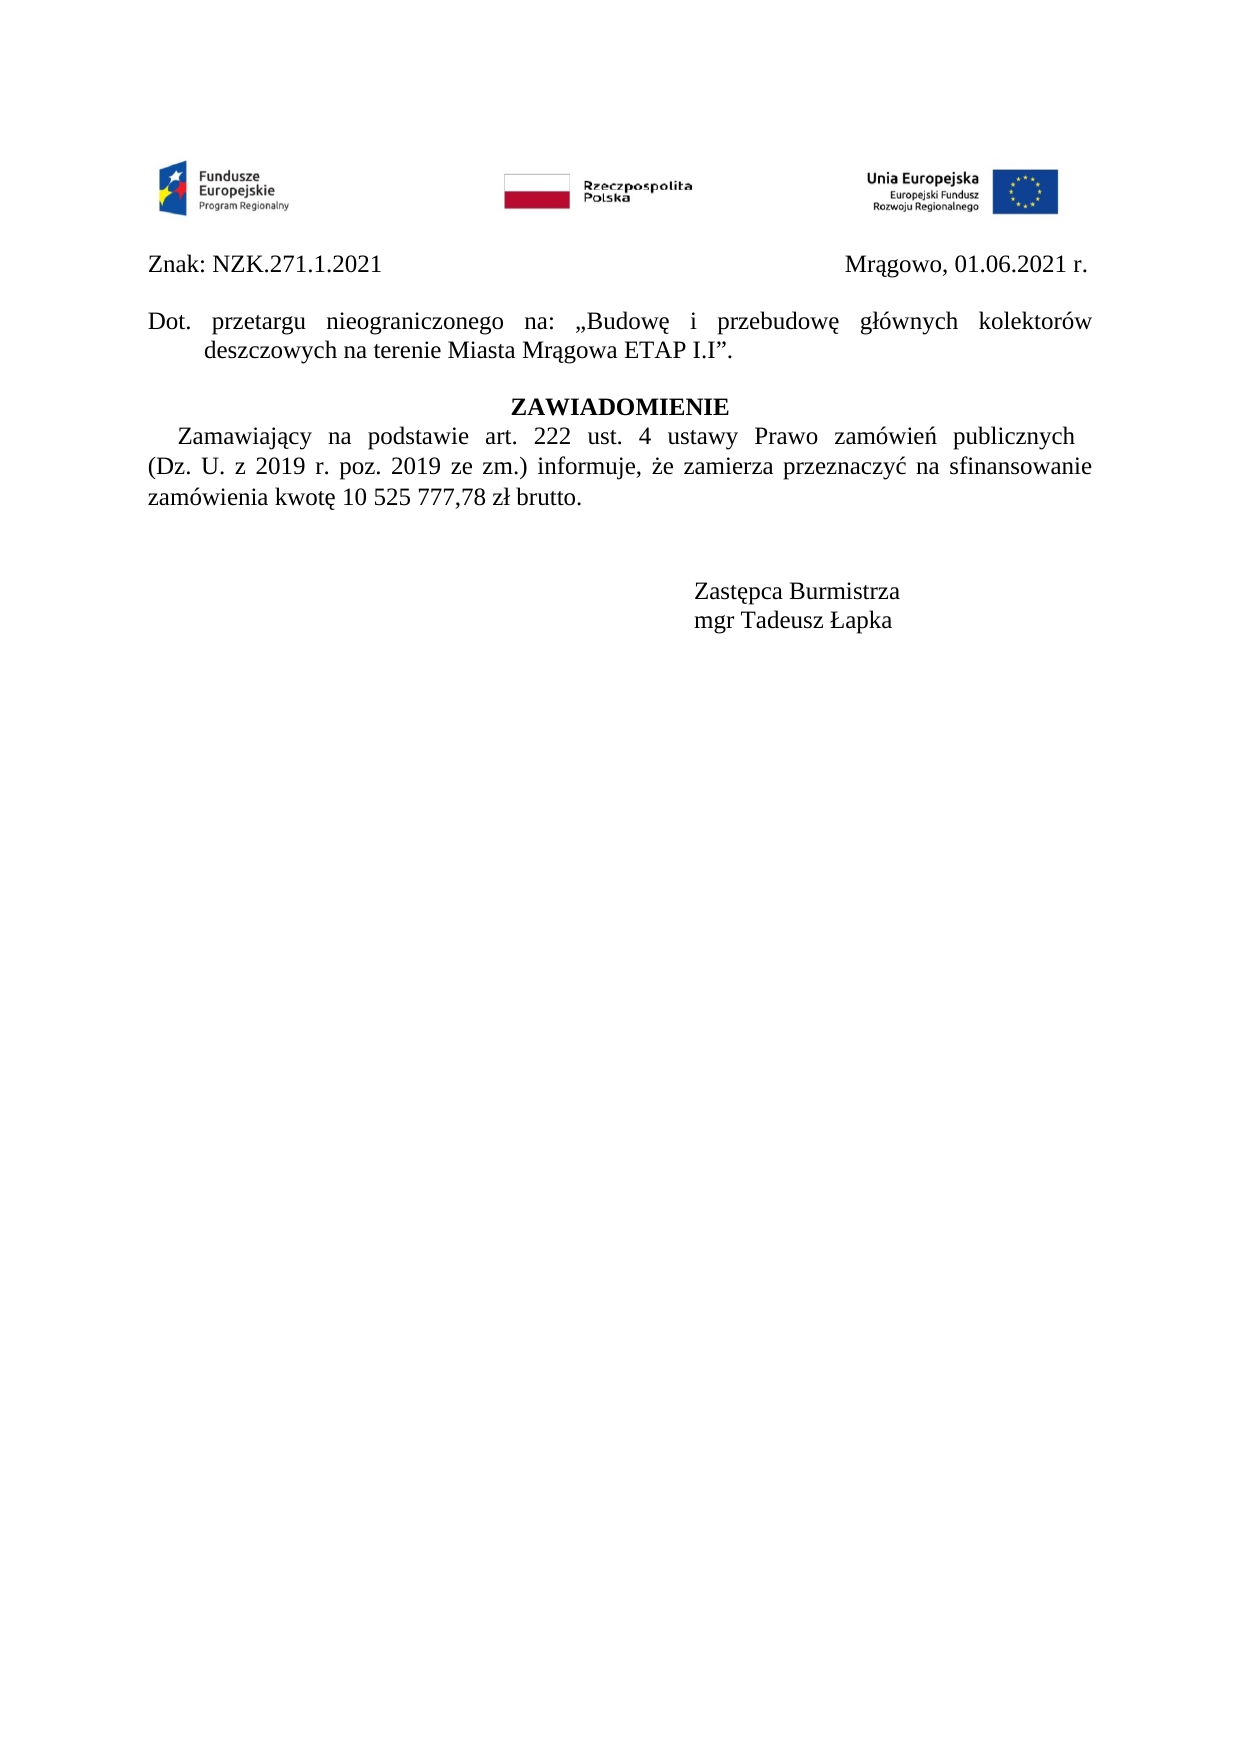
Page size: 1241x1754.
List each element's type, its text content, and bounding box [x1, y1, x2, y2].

text Zamawiający na podstawie art. 222 ust. 4 ustawy Prawo zamówień publicznych (Dz. U. z 2019 r. poz. 2019 ze zm.) informuje, że zamierza przeznaczyć na sfinansowanie zamówienia kwotę 10 525 777,78 zł brutto. [148, 421, 1093, 511]
text Dot. przetargu nieograniczonego na: „Budowę i przebudowę głównych kolektorów deszczowych na terenie Miasta Mrągowa ETAP I.I”. [148, 306, 1093, 363]
picture [147, 147, 1090, 250]
text Znak: NZK.271.1.2021 Mrągowo, 01.06.2021 r. [148, 249, 1093, 278]
text ZAWIADOMIENIE [148, 392, 1093, 421]
text mgr Tadeusz Łapka [694, 605, 1093, 633]
text Zastępca Burmistrza [694, 576, 1093, 605]
